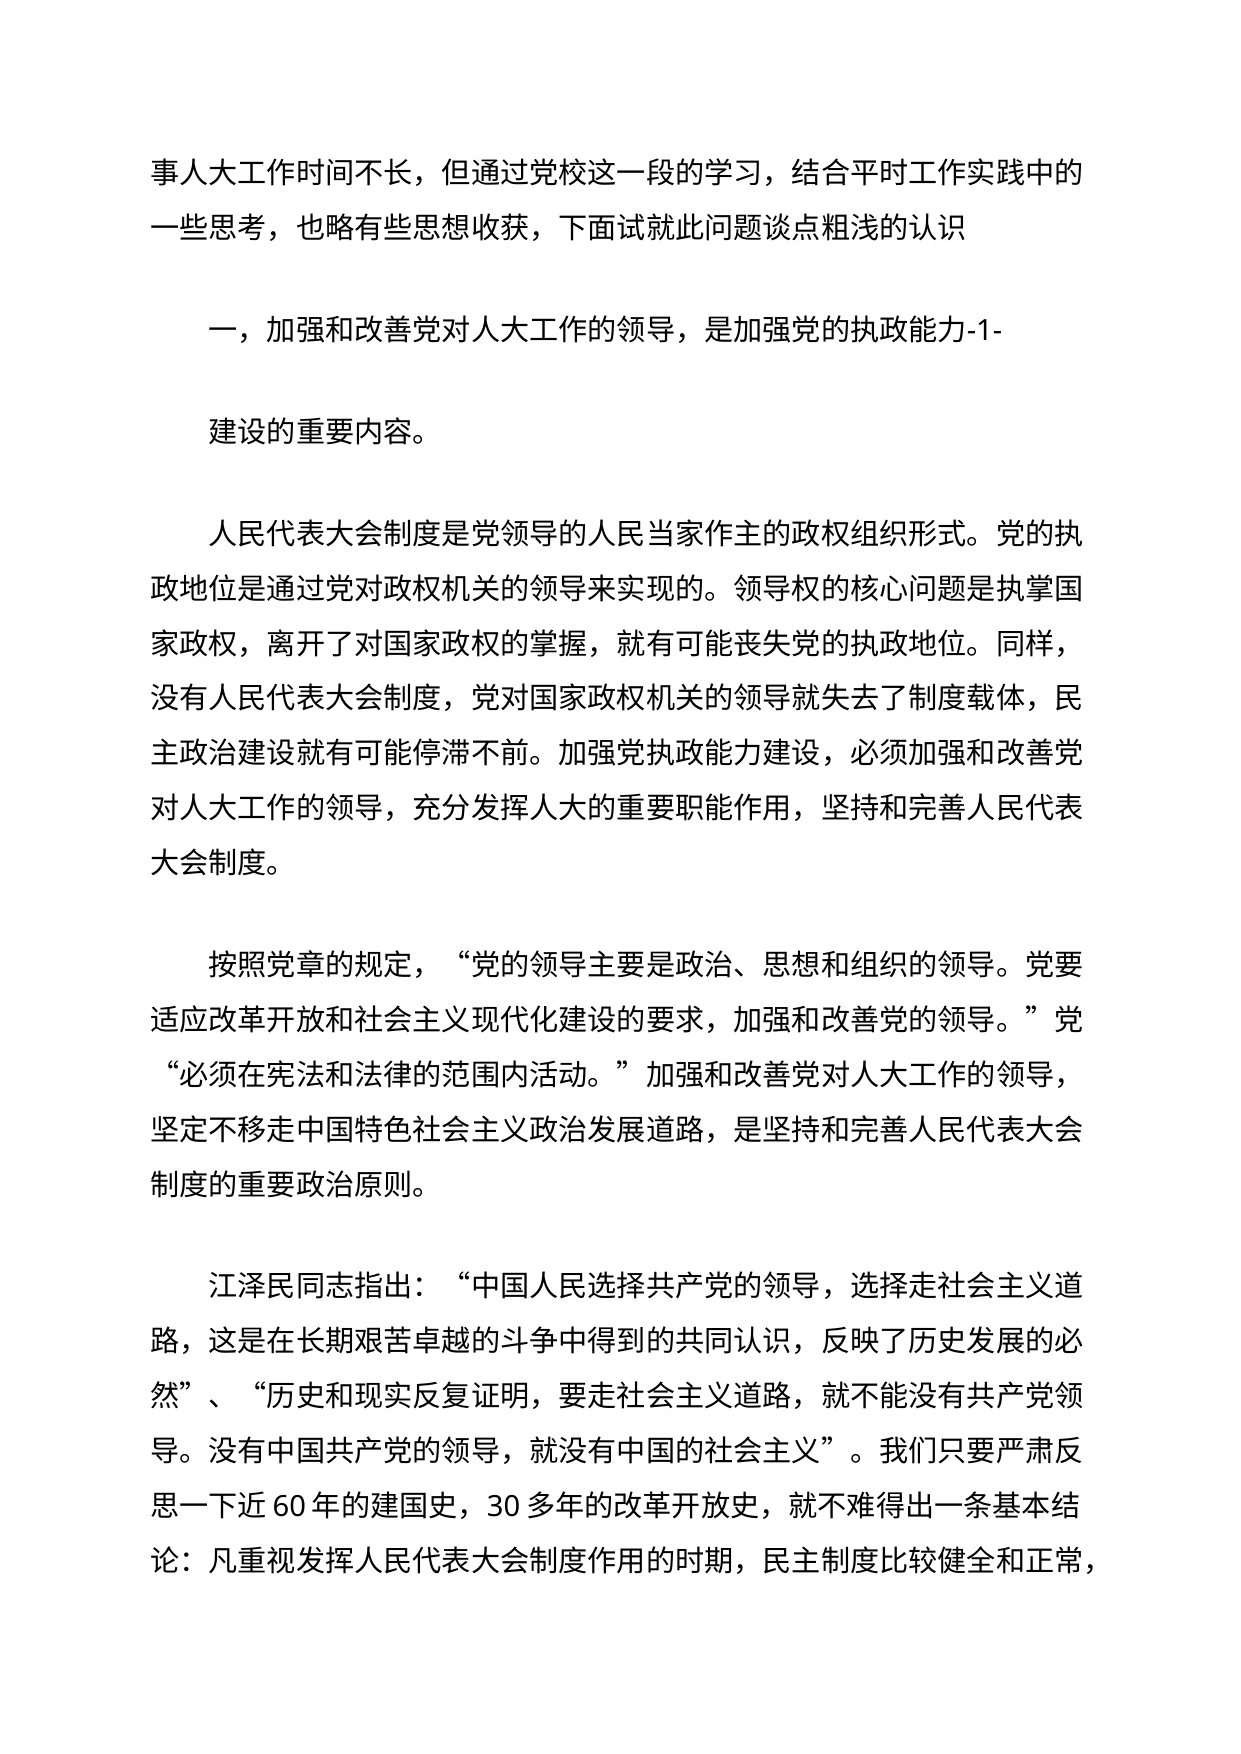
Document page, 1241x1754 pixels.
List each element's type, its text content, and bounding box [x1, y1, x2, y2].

text 按照党章的规定，“党的领导主要是政治、思想和组织的领导。党要适应改革开放和社会主义现代化建设的要求，加强和改善党的领导。”党“必须在宪法和法律的范围内活动。”加强和改善党对人大工作的领导，坚定不移走中国特色社会主义政治发展道路，是坚持和完善人民代表大会制度的重要政治原则。 [150, 942, 1090, 1203]
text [150, 150, 1090, 247]
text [150, 1263, 1090, 1580]
text 一，加强和改善党对人大工作的领导，是加强党的执政能力-1- [150, 307, 1090, 349]
text 人民代表大会制度是党领导的人民当家作主的政权组织形式。党的执政地位是通过党对政权机关的领导来实现的。领导权的核心问题是执掌国家政权，离开了对国家政权的掌握，就有可能丧失党的执政地位。同样，没有人民代表大会制度，党对国家政权机关的领导就失去了制度载体，民主政治建设就有可能停滞不前。加强党执政能力建设，必须加强和改善党对人大工作的领导，充分发挥人大的重要职能作用，坚持和完善人民代表大会制度。 [150, 510, 1090, 882]
text 建设的重要内容。 [150, 409, 1090, 451]
